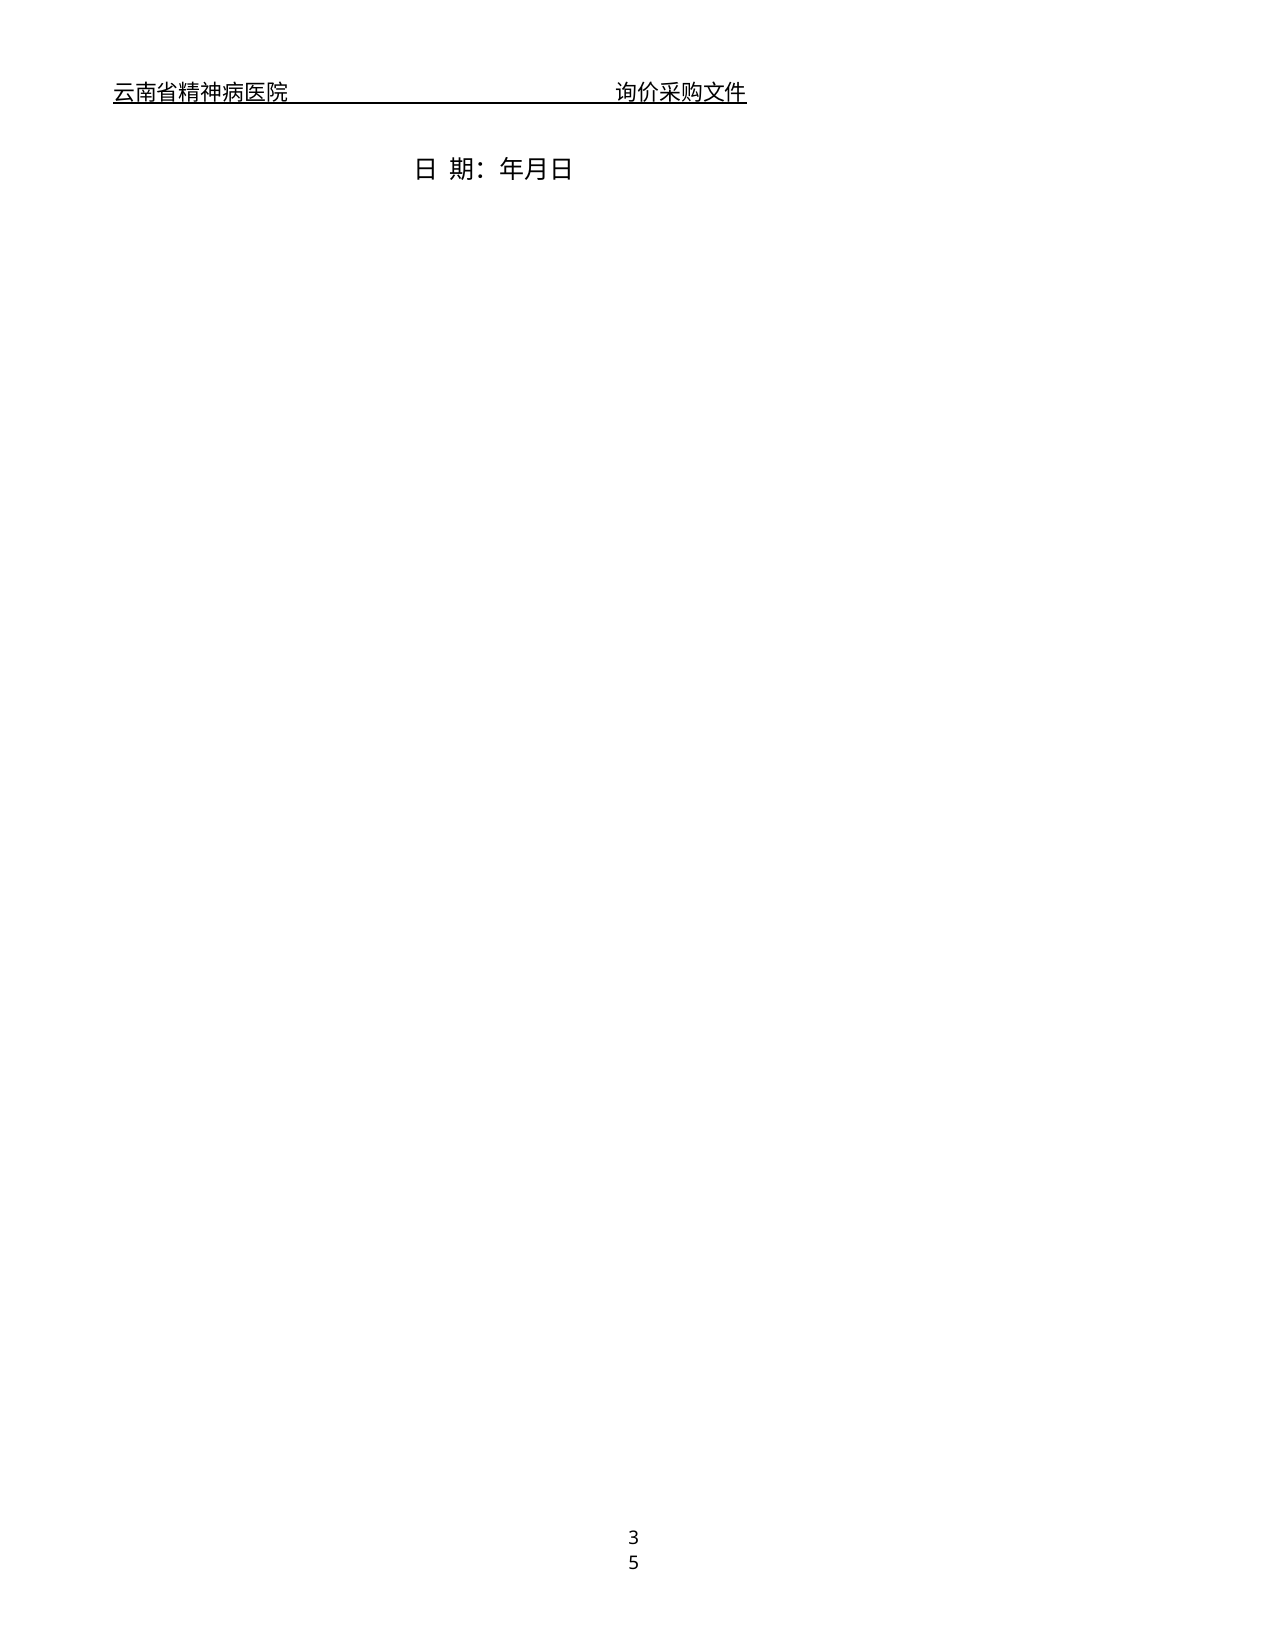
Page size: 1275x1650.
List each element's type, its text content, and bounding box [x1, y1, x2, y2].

text 日 期：年月日 [413, 150, 1162, 186]
